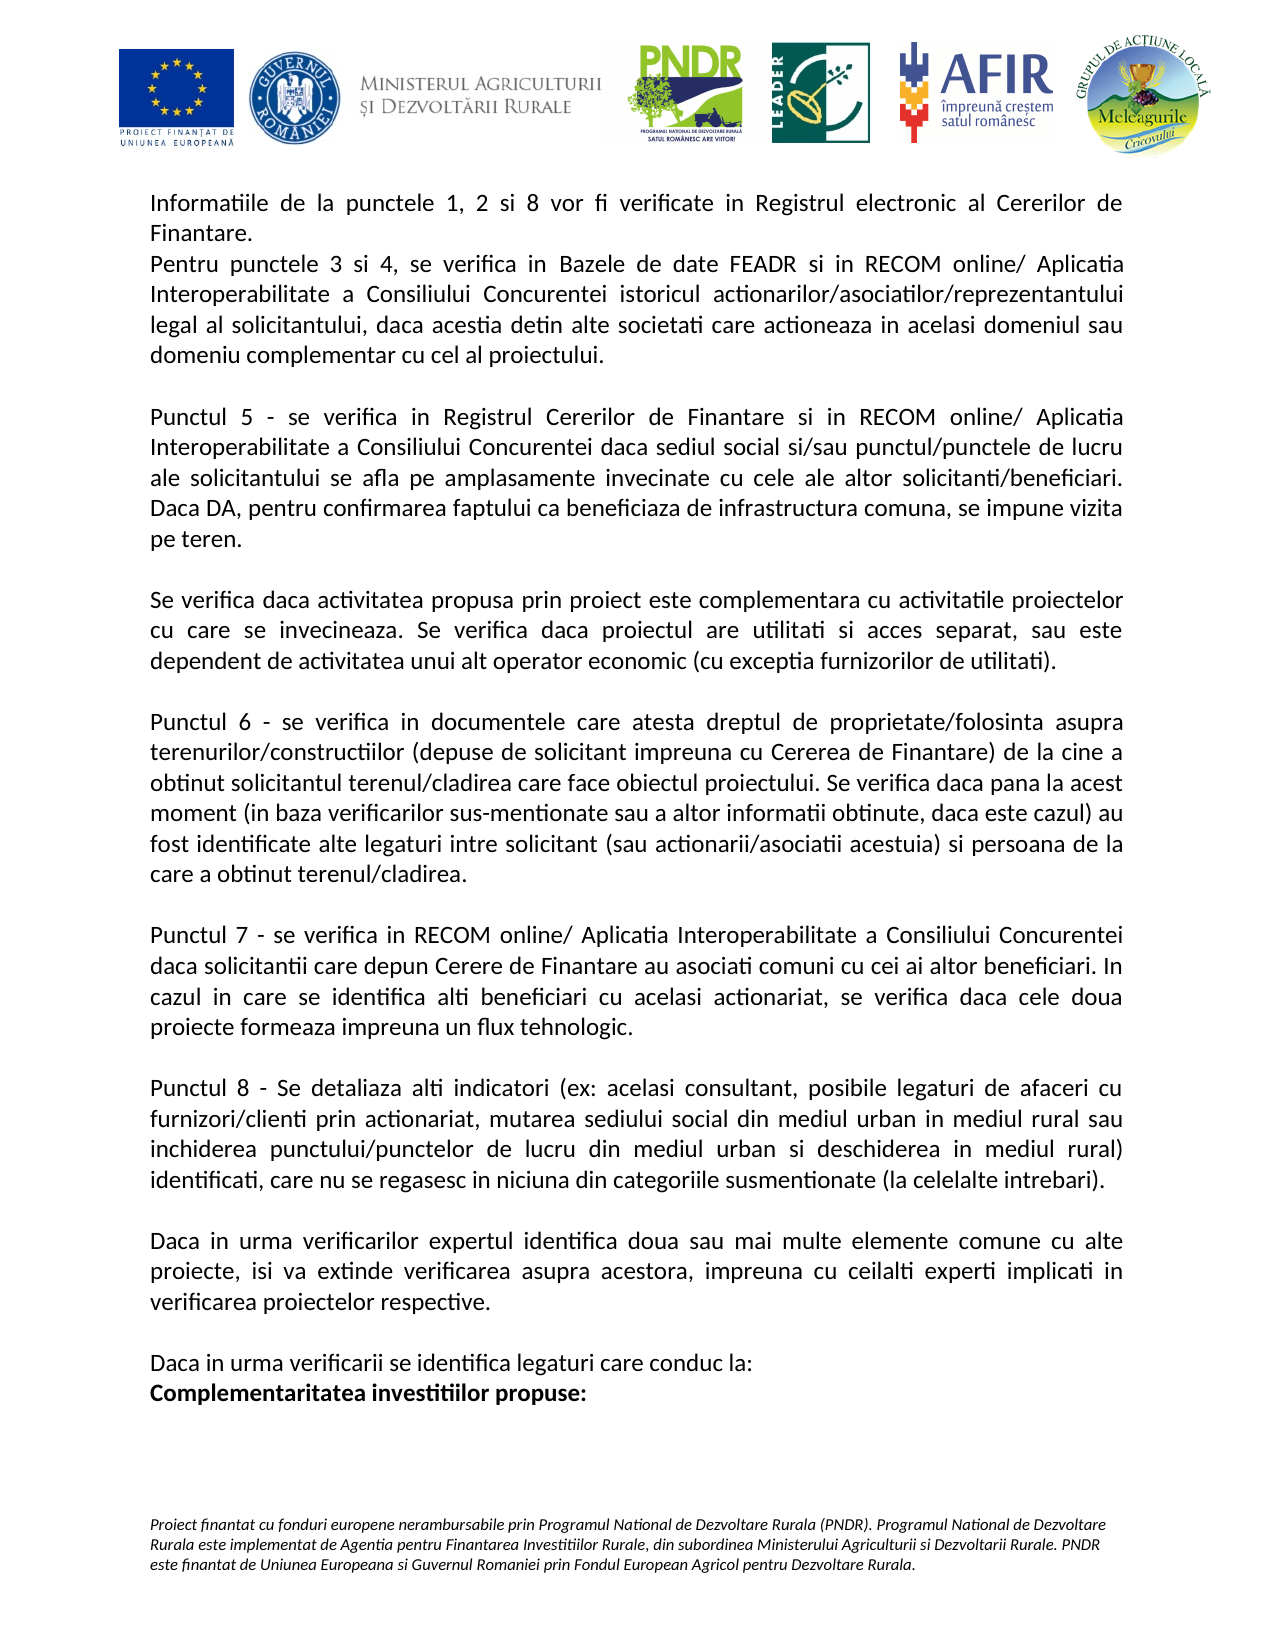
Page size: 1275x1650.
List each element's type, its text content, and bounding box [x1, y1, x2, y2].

text Daca in urma verificarilor expertul identifica doua sau mai multe elemente comune cu alte proiecte, isi va extinde verificarea asupra acestora, impreuna cu ceilalti experti implicati in verificarea proiectelor respective. [150, 1225, 1125, 1316]
picture [900, 42, 1053, 143]
text Se verifica daca activitatea propusa prin proiect este complementara cu activitatile proiectelor cu care se invecineaza. Se verifica daca proiectul are utilitati si acces separat, sau este dependent de activitatea unui alt operator economic (cu exceptia furnizorilor de utilitati). [150, 584, 1125, 675]
text Punctul 5 - se verifica in Registrul Cererilor de Finantare si in RECOM online/ Aplicatia Interoperabilitate a Consiliului Concurentei daca sediul social si/sau punctul/punctele de lucru ale solicitantului se afla pe amplasamente invecinate cu cele ale altor solicitanti/beneficiari. Daca DA, pentru confirmarea faptului ca beneficiaza de infrastructura comuna, se impune vizita pe teren. [150, 401, 1125, 553]
text Informatiile de la punctele 1, 2 si 8 vor fi verificate in Registrul electronic al Cererilor de Finantare. [150, 187, 1125, 248]
text Punctul 7 - se verifica in RECOM online/ Aplicatia Interoperabilitate a Consiliului Concurentei daca solicitantii care depun Cerere de Finantare au asociati comuni cu cei ai altor beneficiari. In cazul in care se identifica alti beneficiari cu acelasi actionariat, se verifica daca cele doua proiecte formeaza impreuna un flux tehnologic. [150, 919, 1125, 1042]
picture [119, 49, 234, 150]
text Punctul 8 - Se detaliaza alti indicatori (ex: acelasi consultant, posibile legaturi de afaceri cu furnizori/clienti prin actionariat, mutarea sediului social din mediul urban in mediul rural sau inchiderea punctului/punctelor de lucru din mediul urban si deschiderea in mediul rural) identificati, care nu se regasesc in niciuna din categoriile susmentionate (la celelalte intrebari). [150, 1072, 1125, 1194]
text Complementaritatea investitiilor propuse: [150, 1377, 1125, 1408]
picture [248, 42, 870, 145]
picture [1074, 33, 1211, 158]
text Daca in urma verificarii se identifica legaturi care conduc la: [150, 1347, 1125, 1377]
text Pentru punctele 3 si 4, se verifica in Bazele de date FEADR si in RECOM online/ Aplicatia Interoperabilitate a Consiliului Concurentei istoricul actionarilor/asociatilor/reprezentantului legal al solicitantului, daca acestia detin alte societati care actioneaza in acelasi domeniul sau domeniu complementar cu cel al proiectului. [150, 248, 1125, 370]
text Punctul 6 - se verifica in documentele care atesta dreptul de proprietate/folosinta asupra terenurilor/constructiilor (depuse de solicitant impreuna cu Cererea de Finantare) de la cine a obtinut solicitantul terenul/cladirea care face obiectul proiectului. Se verifica daca pana la acest moment (in baza verificarilor sus-mentionate sau a altor informatii obtinute, daca este cazul) au fost identificate alte legaturi intre solicitant (sau actionarii/asociatii acestuia) si persoana de la care a obtinut terenul/cladirea. [150, 706, 1125, 889]
